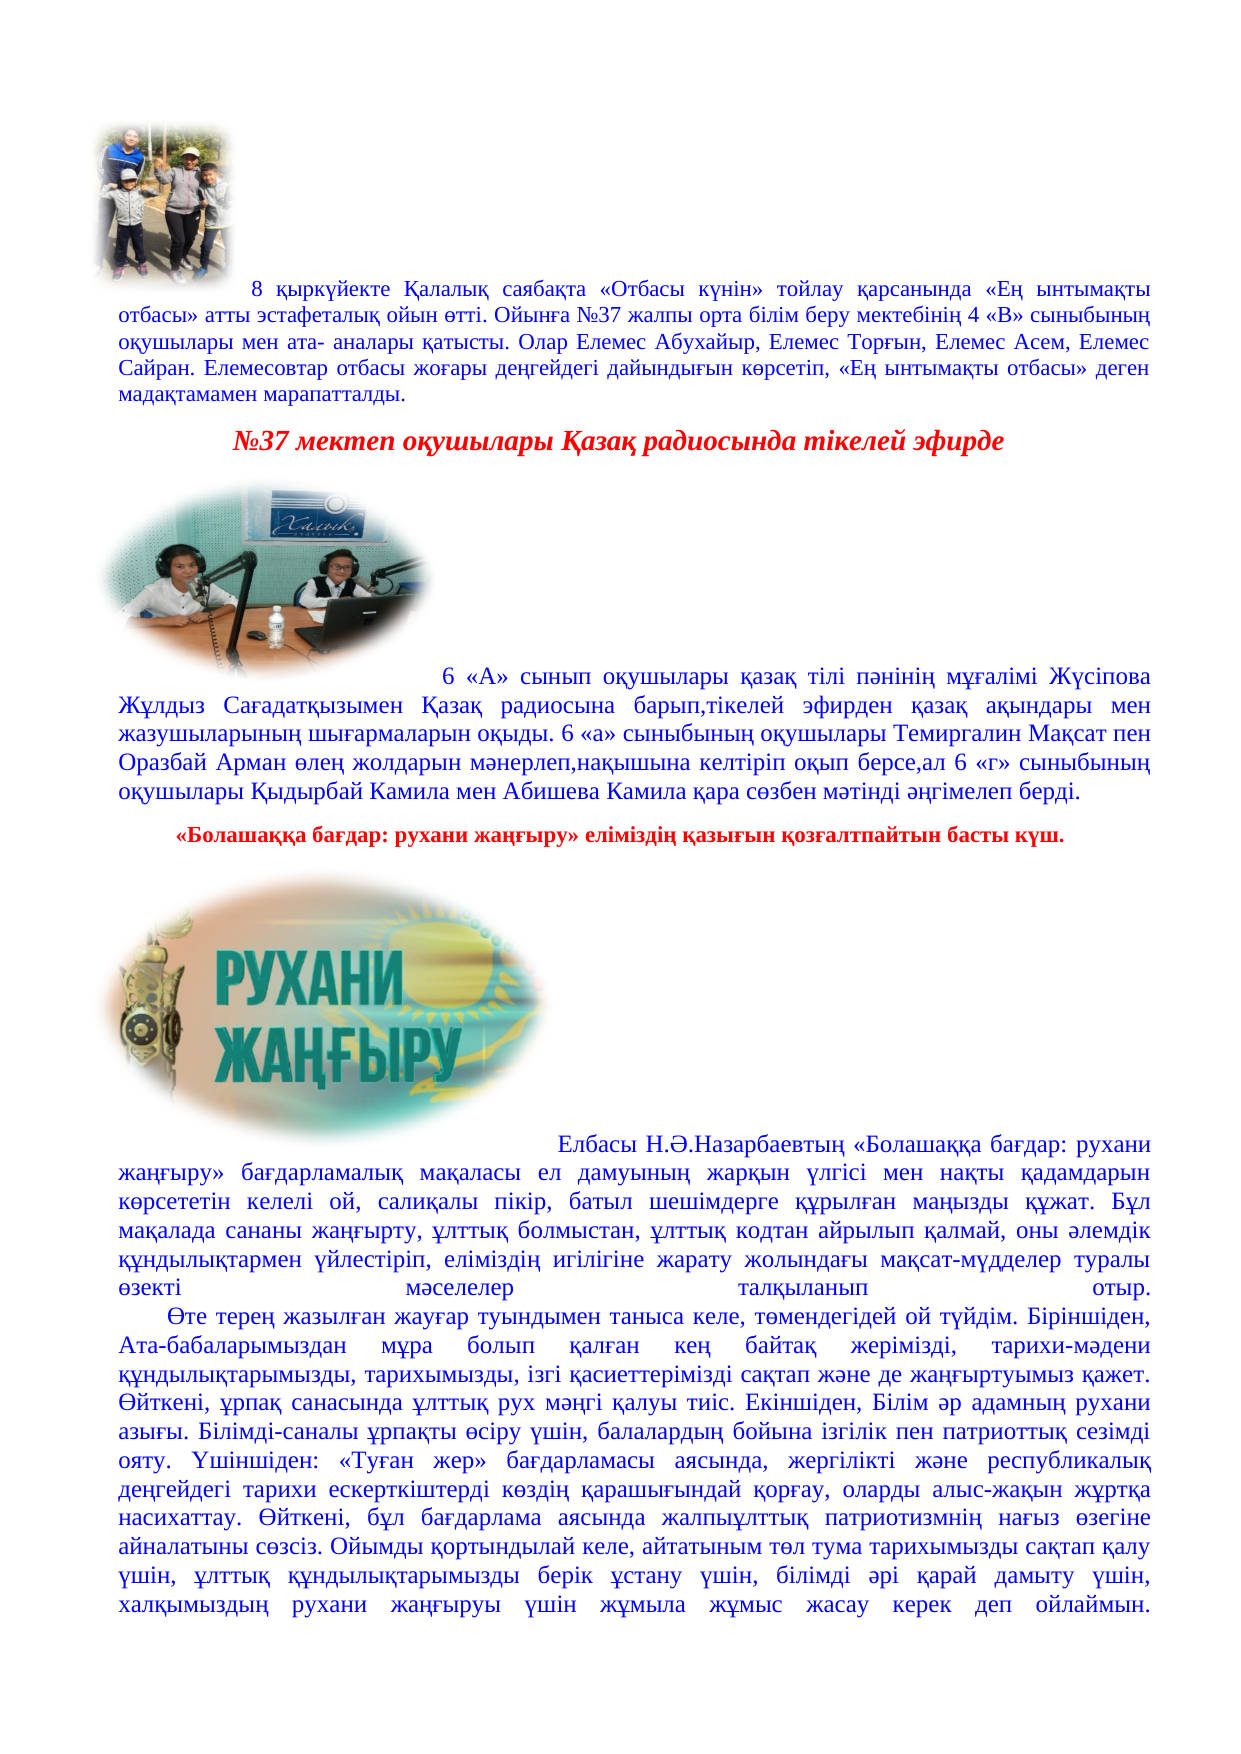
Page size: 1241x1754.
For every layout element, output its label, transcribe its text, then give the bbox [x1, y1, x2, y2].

picture [117, 147, 210, 266]
text №37 мектеп оқушылары Қазақ радиосында тікелей эфирде [88, 423, 1152, 457]
text 6 «А» сынып оқушылары қазақ тілі пәнінің мұғалімі Жүсіпова Жұлдыз Сағадатқызымен Қазақ радиосына барып,тікелей эфирден қазақ ақындары мен жазушыларының шығармаларын оқыды. 6 «а» сыныбының оқушылары Темиргалин Мақсат пен Оразбай Арман өлең жолдарын мәнерлеп,нақышына келтіріп оқып берсе,ал 6 «г» сыныбының оқушылары Қыдырбай Камила мен Абишева Камила қара сөзбен мәтінді әңгімелеп берді. [88, 474, 1152, 805]
text 8 қыркүйекте Қалалық саябақта «Отбасы күнін» тойлау қарсанында «Ең ынтымақты отбасы» атты эстафеталық ойын өтті. Ойынға №37 жалпы орта білім беру мектебінің 4 «В» сыныбының оқушылары мен ата- аналары қатысты. Олар Елемес Абухайыр, Елемес Торғын, Елемес Асем, Елемес Сайран. Елемесовтар отбасы жоғары деңгейдегі дайындығын көрсетіп, «Ең ынтымақты отбасы» деген мадақтамамен марапатталды. [88, 118, 1152, 407]
picture [121, 503, 409, 656]
text «Болашаққа бағдар: рухани жаңғыру» еліміздің қазығын қозғалтпайтын басты күш. [88, 821, 1152, 848]
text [88, 864, 1152, 1617]
picture [120, 893, 525, 1123]
